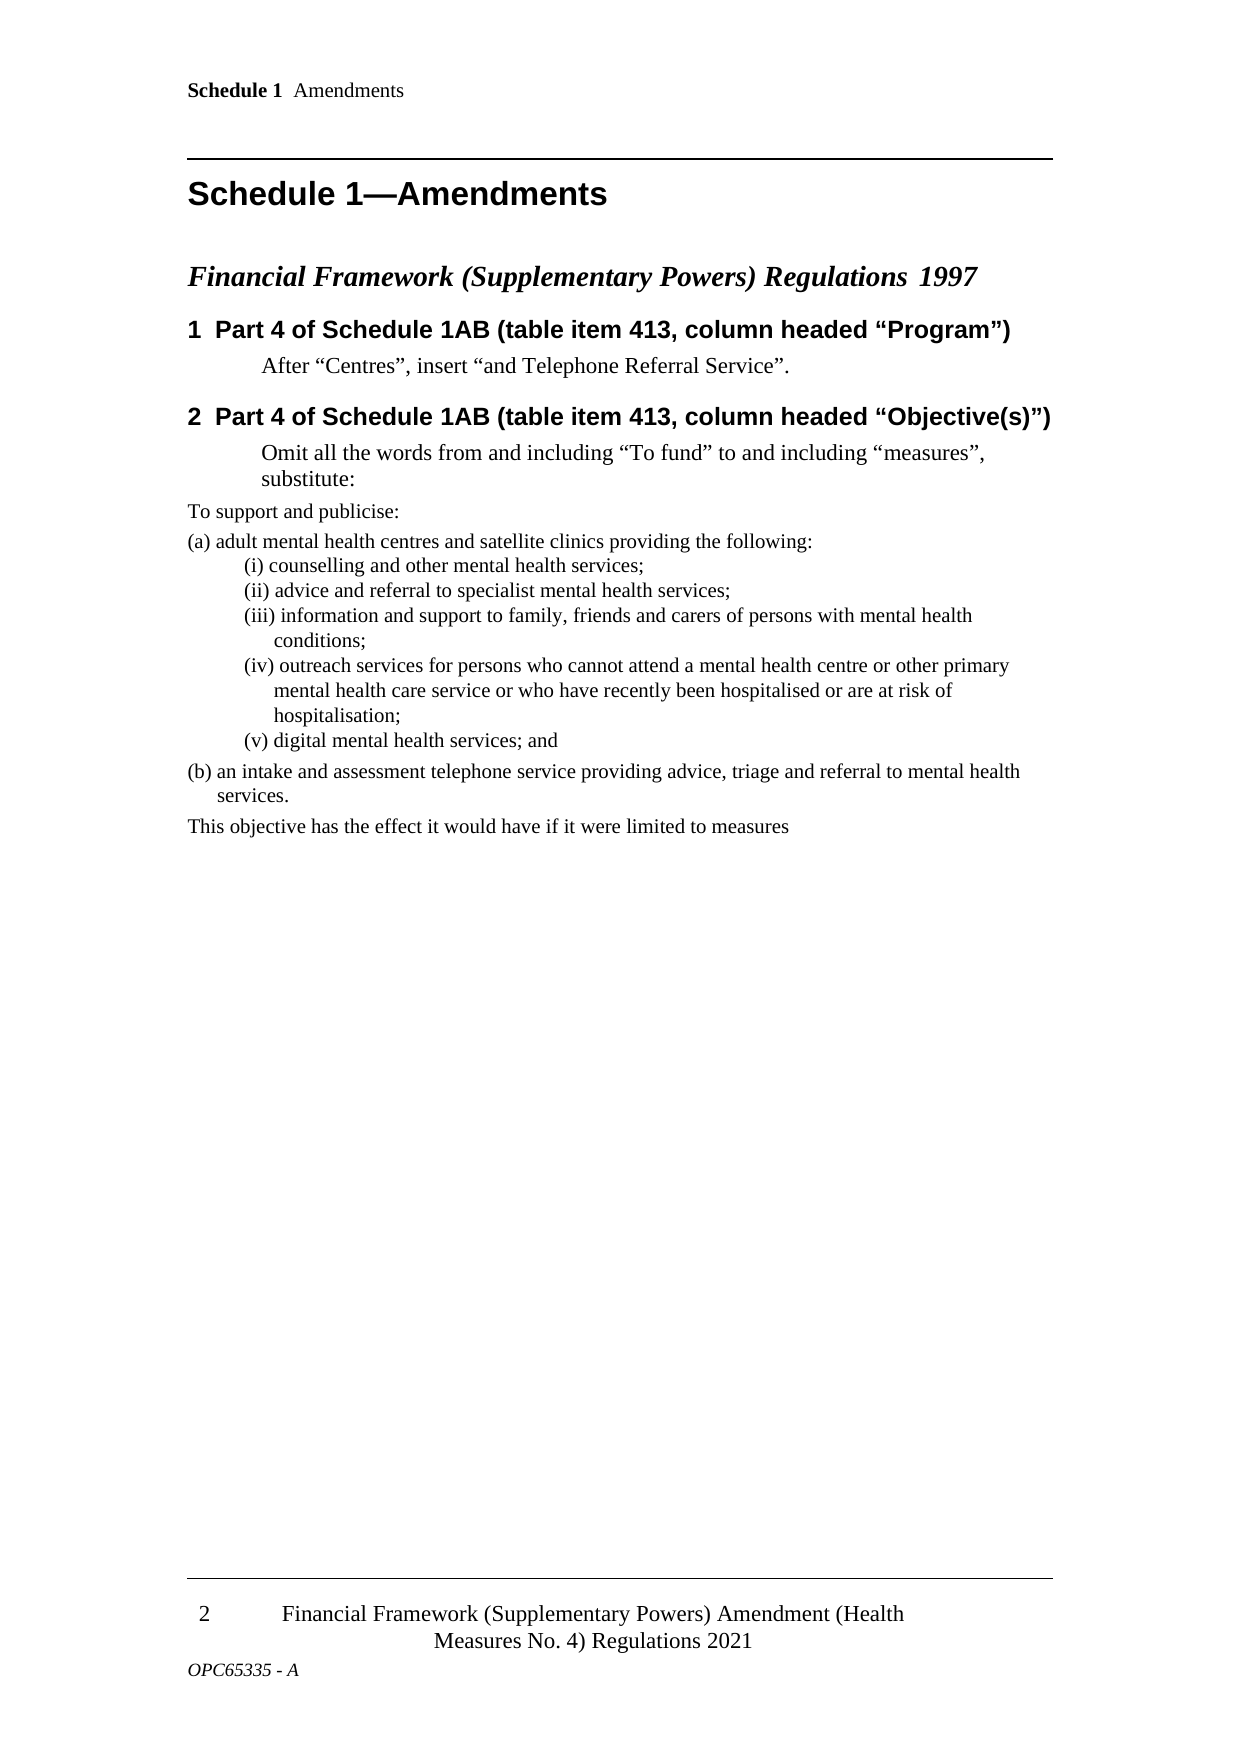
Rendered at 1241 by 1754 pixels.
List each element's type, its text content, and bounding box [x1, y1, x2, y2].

text Financial Framework (Supplementary Powers) Regulations 1997 [187, 259, 1053, 292]
text (iii) information and support to family, friends and carers of persons with mental health conditions; [244, 603, 1053, 653]
text (a) adult mental health centres and satellite clinics providing the following: [187, 529, 1053, 553]
text To support and publicise: [187, 498, 1053, 523]
text Schedule 1—Amendments [187, 174, 1053, 213]
text 1 Part 4 of Schedule 1AB (table item 413, column headed “Program”) [187, 315, 1053, 344]
text After “Centres”, insert “and Telephone Referral Service”. [261, 352, 1053, 379]
text This objective has the effect it would have if it were limited to measures [187, 813, 1053, 838]
text (v) digital mental health services; and [244, 728, 1053, 753]
text (i) counselling and other mental health services; [244, 553, 1053, 578]
text (b) an intake and assessment telephone service providing advice, triage and referral to mental health services. [187, 759, 1053, 807]
text Omit all the words from and including “To fund” to and including “measures”, substitute: [261, 439, 1053, 491]
text (ii) advice and referral to specialist mental health services; [244, 578, 1053, 603]
text (iv) outreach services for persons who cannot attend a mental health centre or other primary mental health care service or who have recently been hospitalised or are at risk of hospitalisation; [244, 653, 1053, 728]
text 2 Part 4 of Schedule 1AB (table item 413, column headed “Objective(s)”) [187, 402, 1053, 430]
